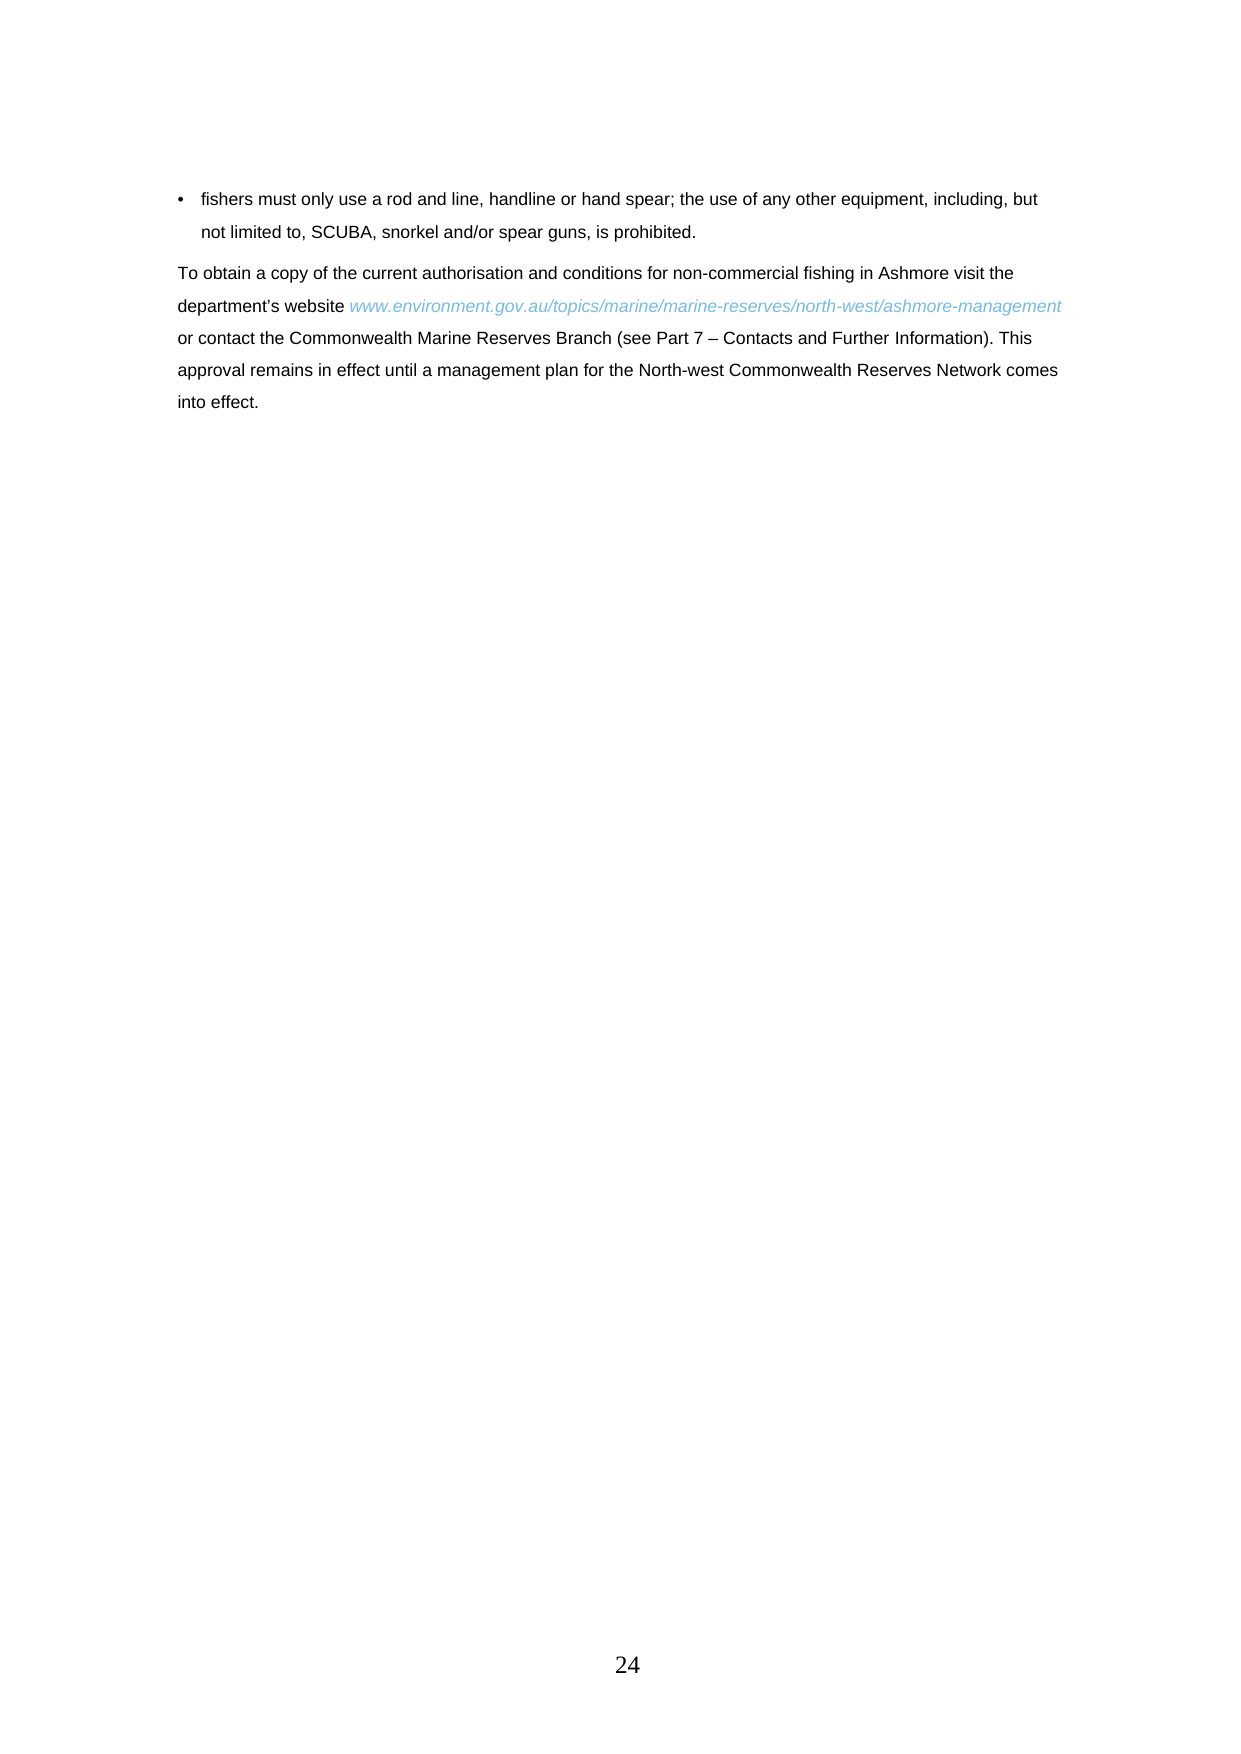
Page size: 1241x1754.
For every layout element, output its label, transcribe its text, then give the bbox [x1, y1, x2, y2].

text To obtain a copy of the current authorisation and conditions for non-commercial fishing in Ashmore visit the department’s website www.environment.gov.au/topics/marine/marine-reserves/north-west/ashmore-management or contact the Commonwealth Marine Reserves Branch (see Part 7 – Contacts and Further Information). This approval remains in effect until a management plan for the North-west Commonwealth Reserves Network comes into effect. [177, 251, 1063, 413]
text • fishers must only use a rod and line, handline or hand spear; the use of any other equipment, including, but not limited to, SCUBA, snorkel and/or spear guns, is prohibited. [177, 177, 1063, 242]
